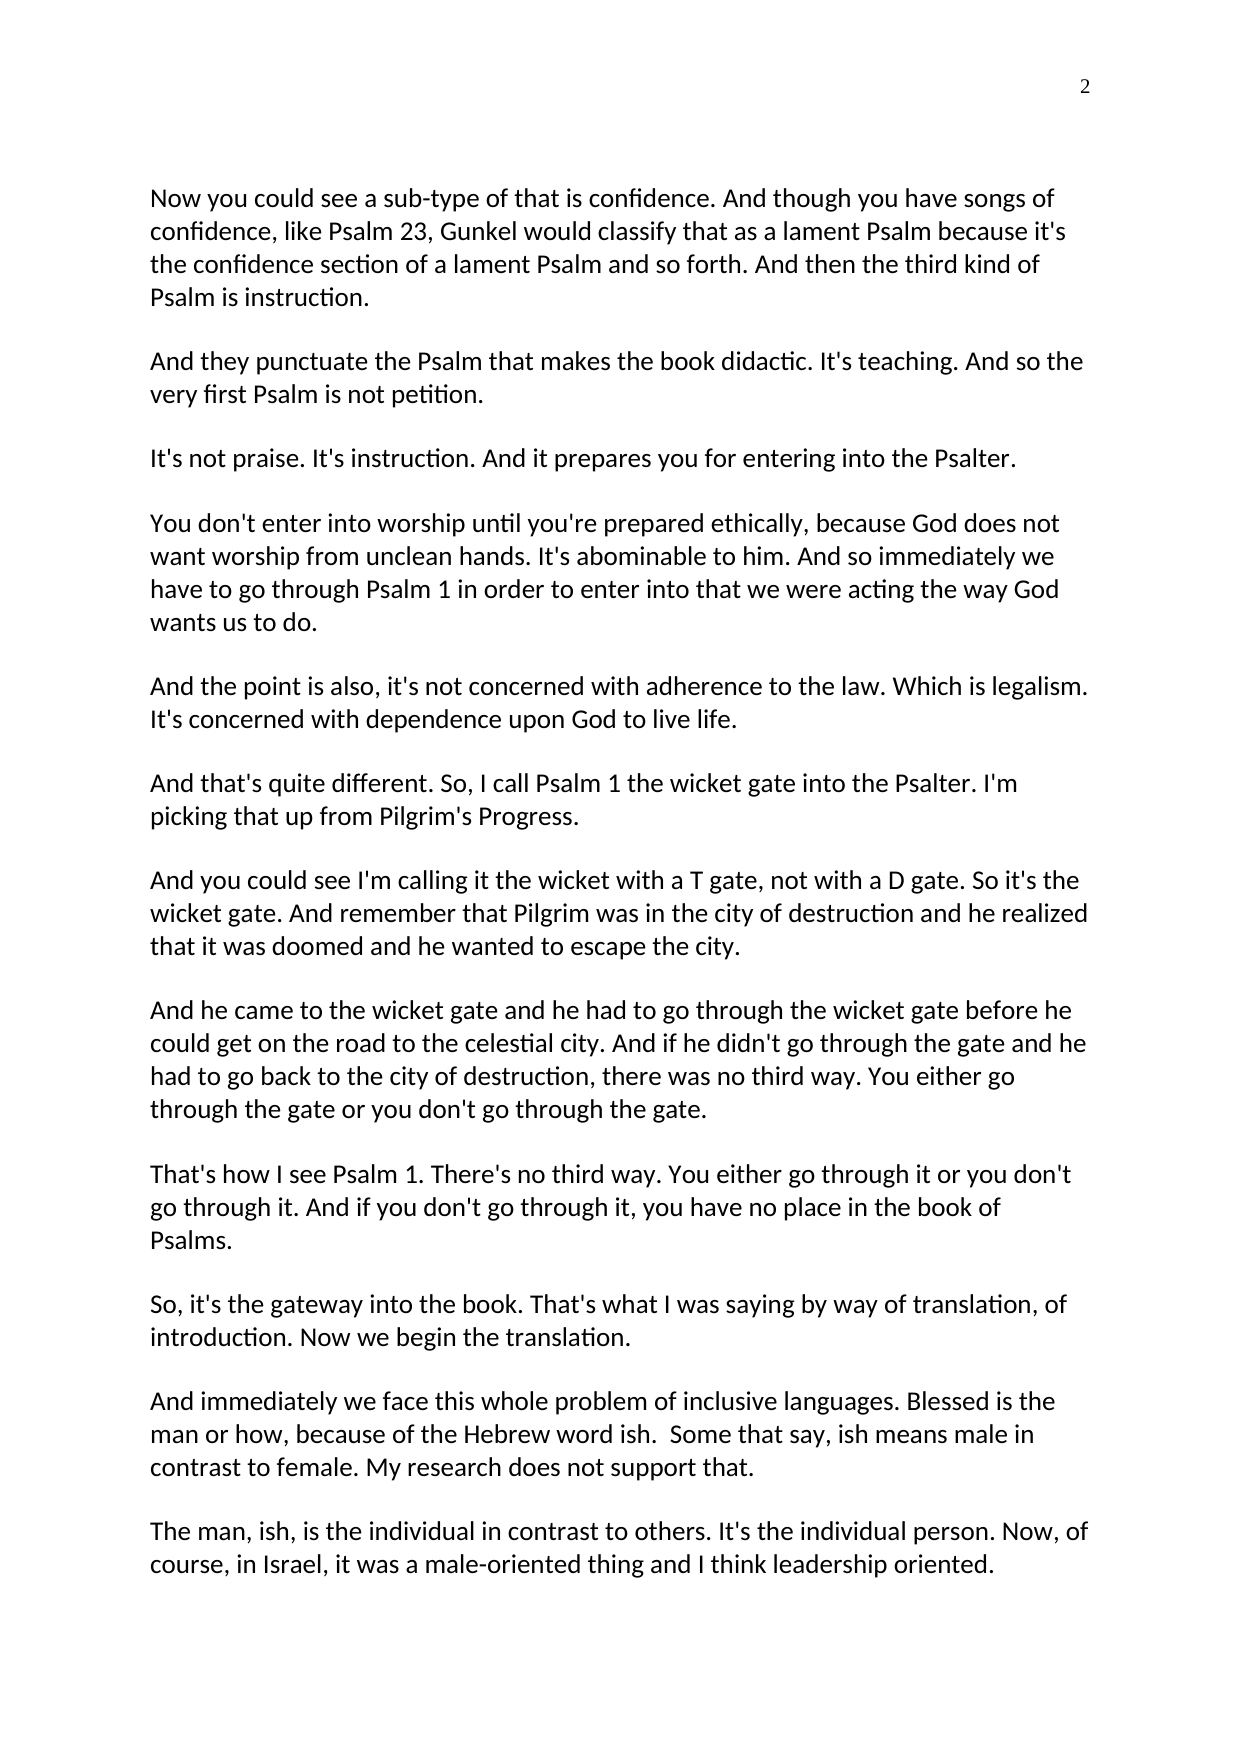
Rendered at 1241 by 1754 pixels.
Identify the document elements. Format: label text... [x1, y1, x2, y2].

text You don't enter into worship until you're prepared ethically, because God does not want worship from unclean hands. It's abominable to him. And so immediately we have to go through Psalm 1 in order to enter into that we were acting the way God wants us to do. [150, 506, 1090, 638]
text And you could see I'm calling it the wicket with a T gate, not with a D gate. So it's the wicket gate. And remember that Pilgrim was in the city of destruction and he realized that it was doomed and he wanted to escape the city. [150, 863, 1090, 962]
text And they punctuate the Psalm that makes the book didactic. It's teaching. And so the very first Psalm is not petition. [150, 344, 1090, 410]
text And the point is also, it's not concerned with adherence to the law. Which is legalism. It's concerned with dependence upon God to live life. [150, 669, 1090, 735]
text And immediately we face this whole problem of inclusive languages. Blessed is the man or how, because of the Hebrew word ish. Some that say, ish means male in contrast to female. My research does not support that. [150, 1384, 1090, 1483]
text The man, ish, is the individual in contrast to others. It's the individual person. Now, of course, in Israel, it was a male-oriented thing and I think leadership oriented. [150, 1514, 1090, 1580]
text And he came to the wicket gate and he had to go through the wicket gate before he could get on the road to the celestial city. And if he didn't go through the gate and he had to go back to the city of destruction, there was no third way. You either go through the gate or you don't go through the gate. [150, 993, 1090, 1126]
text It's not praise. It's instruction. And it prepares you for entering into the Psalter. [150, 442, 1090, 474]
text So, it's the gateway into the book. That's what I was saying by way of translation, of introduction. Now we begin the translation. [150, 1287, 1090, 1353]
text And that's quite different. So, I call Psalm 1 the wicket gate into the Psalter. I'm picking that up from Pilgrim's Progress. [150, 766, 1090, 832]
text Now you could see a sub-type of that is confidence. And though you have songs of confidence, like Psalm 23, Gunkel would classify that as a lament Psalm because it's the confidence section of a lament Psalm and so forth. And then the third kind of Psalm is instruction. [150, 181, 1090, 313]
text That's how I see Psalm 1. There's no third way. You either go through it or you don't go through it. And if you don't go through it, you have no place in the book of Psalms. [150, 1157, 1090, 1256]
